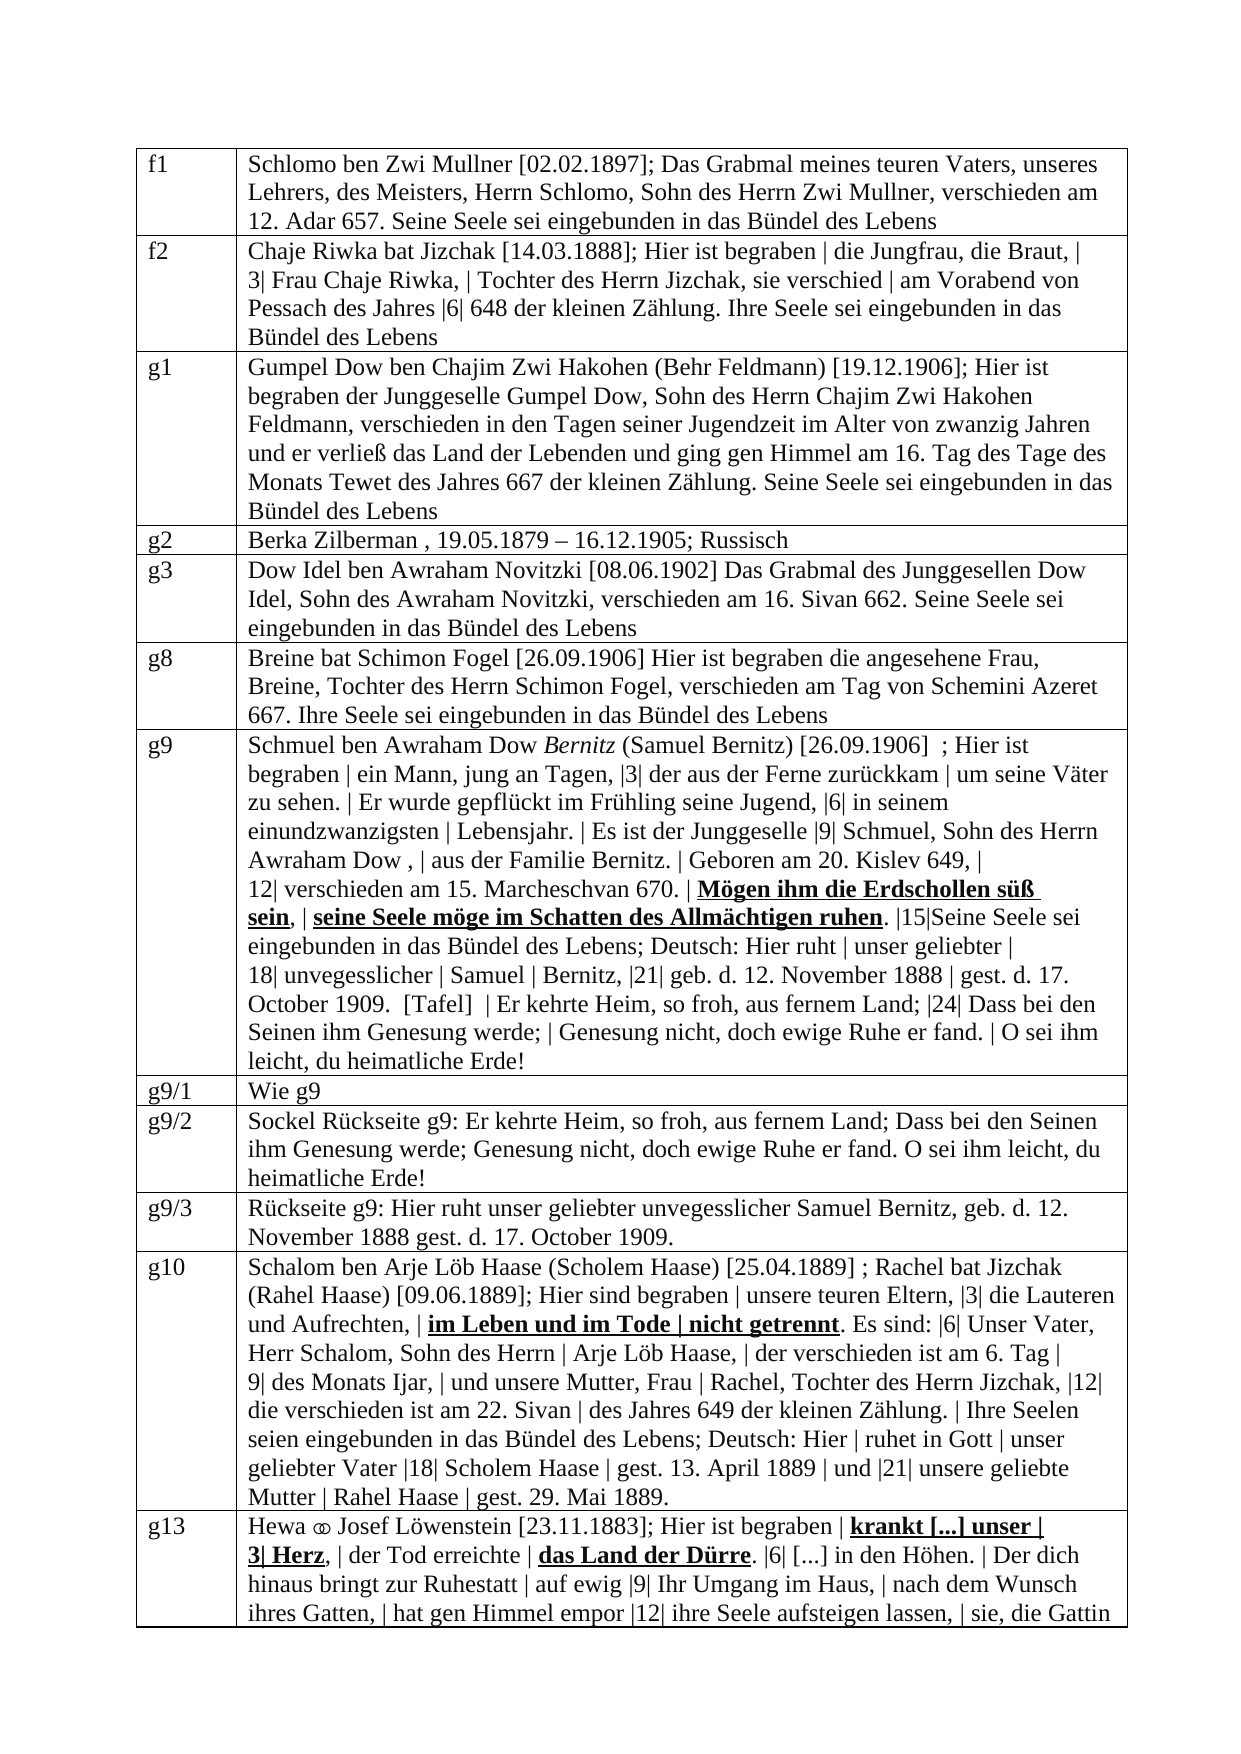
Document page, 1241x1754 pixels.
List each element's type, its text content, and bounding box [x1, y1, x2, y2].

table_cell f1 [137, 149, 236, 235]
table_cell Schlomo ben Zwi Mullner [02.02.1897]; Das Grabmal meines teuren Vaters, unseres Lehrers, des Meisters, Herrn Schlomo, Sohn des Herrn Zwi Mullner, verschieden am 12. Adar 657. Seine Seele sei eingebunden in das Bündel des Lebens [237, 149, 1127, 235]
table_cell g3 [137, 555, 236, 642]
table_cell g9/2 [137, 1106, 236, 1192]
table_cell g8 [137, 643, 236, 729]
table_cell Gumpel Dow ben Chajim Zwi Hakohen (Behr Feldmann) [19.12.1906]; Hier ist begraben der Junggeselle Gumpel Dow, Sohn des Herrn Chajim Zwi Hakohen Feldmann, verschieden in den Tagen seiner Jugendzeit im Alter von zwanzig Jahren und er verließ das Land der Lebenden und ging gen Himmel am 16. Tag des Tage des Monats Tewet des Jahres 667 der kleinen Zählung. Seine Seele sei eingebunden in das Bündel des Lebens [237, 352, 1127, 524]
table_cell g9/3 [137, 1193, 236, 1251]
table_cell Chaje Riwka bat Jizchak [14.03.1888]; Hier ist begraben | die Jungfrau, die Braut, |3| Frau Chaje Riwka, | Tochter des Herrn Jizchak, sie verschied | am Vorabend von Pessach des Jahres |6| 648 der kleinen Zählung. Ihre Seele sei eingebunden in das Bündel des Lebens [237, 236, 1127, 351]
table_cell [237, 1511, 1127, 1626]
table_cell Schalom ben Arje Löb Haase (Scholem Haase) [25.04.1889] ; Rachel bat Jizchak (Rahel Haase) [09.06.1889]; Hier sind begraben | unsere teuren Eltern, |3| die Lauteren und Aufrechten, | im Leben und im Tode | nicht getrennt. Es sind: |6| Unser Vater, Herr Schalom, Sohn des Herrn | Arje Löb Haase, | der verschieden ist am 6. Tag |9| des Monats Ijar, | und unsere Mutter, Frau | Rachel, Tochter des Herrn Jizchak, |12|die verschieden ist am 22. Sivan | des Jahres 649 der kleinen Zählung. | Ihre Seelen seien eingebunden in das Bündel des Lebens; Deutsch: Hier | ‏‎ruhet in Gott | ‏‎unser geliebter Vater |18| ‏‎Scholem Haase | ‏‎gest. 13. April 1889 | ‏‎und |21| ‏‎unsere geliebte Mutter | ‏‎Rahel Haase | ‏‎gest. 29. Mai 1889. [237, 1252, 1127, 1510]
table_cell g2 [137, 526, 236, 554]
table_cell Schmuel ben Awraham Dow Bernitz (Samuel Bernitz) [26.09.1906] ; Hier ist begraben | ein Mann, jung an Tagen, |3| der aus der Ferne zurückkam | um seine Väter zu sehen. | Er wurde gepflückt im Frühling seine Jugend, |6| in seinem einundzwanzigsten | Lebensjahr. | Es ist der Junggeselle |9| Schmuel, Sohn des Herrn Awraham Dow , | aus der Familie Bernitz. | Geboren am 20. Kislev 649, |12| verschieden am 15. Marcheschvan 670. | Mögen ihm die Erdschollen süß sein, | seine Seele möge im Schatten des Allmächtigen ruhen. |15|Seine Seele sei eingebunden in das Bündel des Lebens; Deutsch: Hier ruht | ‏‎unser geliebter |18| ‏‎unvegesslicher | ‏‎Samuel | ‏‎Bernitz, |21| ‏‎geb. d. 12. November 1888 | ‏‎gest. d. 17. October 1909. ‏‎ [Tafel] ‎‏ | ‏‎Er kehrte Heim, so froh, aus fernem Land; |24| ‏‎Dass bei den Seinen ihm Genesung werde; | ‏‎Genesung nicht, doch ewige Ruhe er fand. | ‏‎O sei ihm leicht, du heimatliche Erde! [237, 730, 1127, 1075]
table_cell Wie g9 [237, 1076, 1127, 1105]
table_cell Rückseite g9: Hier ruht unser geliebter unvegesslicher Samuel Bernitz, geb. d. 12. November 1888 gest. d. 17. October 1909. [237, 1193, 1127, 1251]
table_cell Sockel Rückseite g9: Er kehrte Heim, so froh, aus fernem Land; Dass bei den Seinen ihm Genesung werde; Genesung nicht, doch ewige Ruhe er fand. O sei ihm leicht, du heimatliche Erde! [237, 1106, 1127, 1192]
table_cell g9 [137, 730, 236, 1075]
table_cell f2 [137, 236, 236, 351]
table_cell Berka Zilberman , 19.05.1879 – 16.12.1905; Russisch [237, 526, 1127, 554]
table_cell g1 [137, 352, 236, 524]
table_cell Dow Idel ben Awraham Novitzki [08.06.1902] Das Grabmal des Junggesellen Dow Idel, Sohn des Awraham Novitzki, verschieden am 16. Sivan 662. Seine Seele sei eingebunden in das Bündel des Lebens [237, 555, 1127, 642]
table_cell g10 [137, 1252, 236, 1510]
table_cell g13 [137, 1511, 236, 1626]
table_cell g9/1 [137, 1076, 236, 1105]
table_cell Breine bat Schimon Fogel [26.09.1906] Hier ist begraben die angesehene Frau, Breine, Tochter des Herrn Schimon Fogel, verschieden am Tag von Schemini Azeret 667. Ihre Seele sei eingebunden in das Bündel des Lebens [237, 643, 1127, 729]
